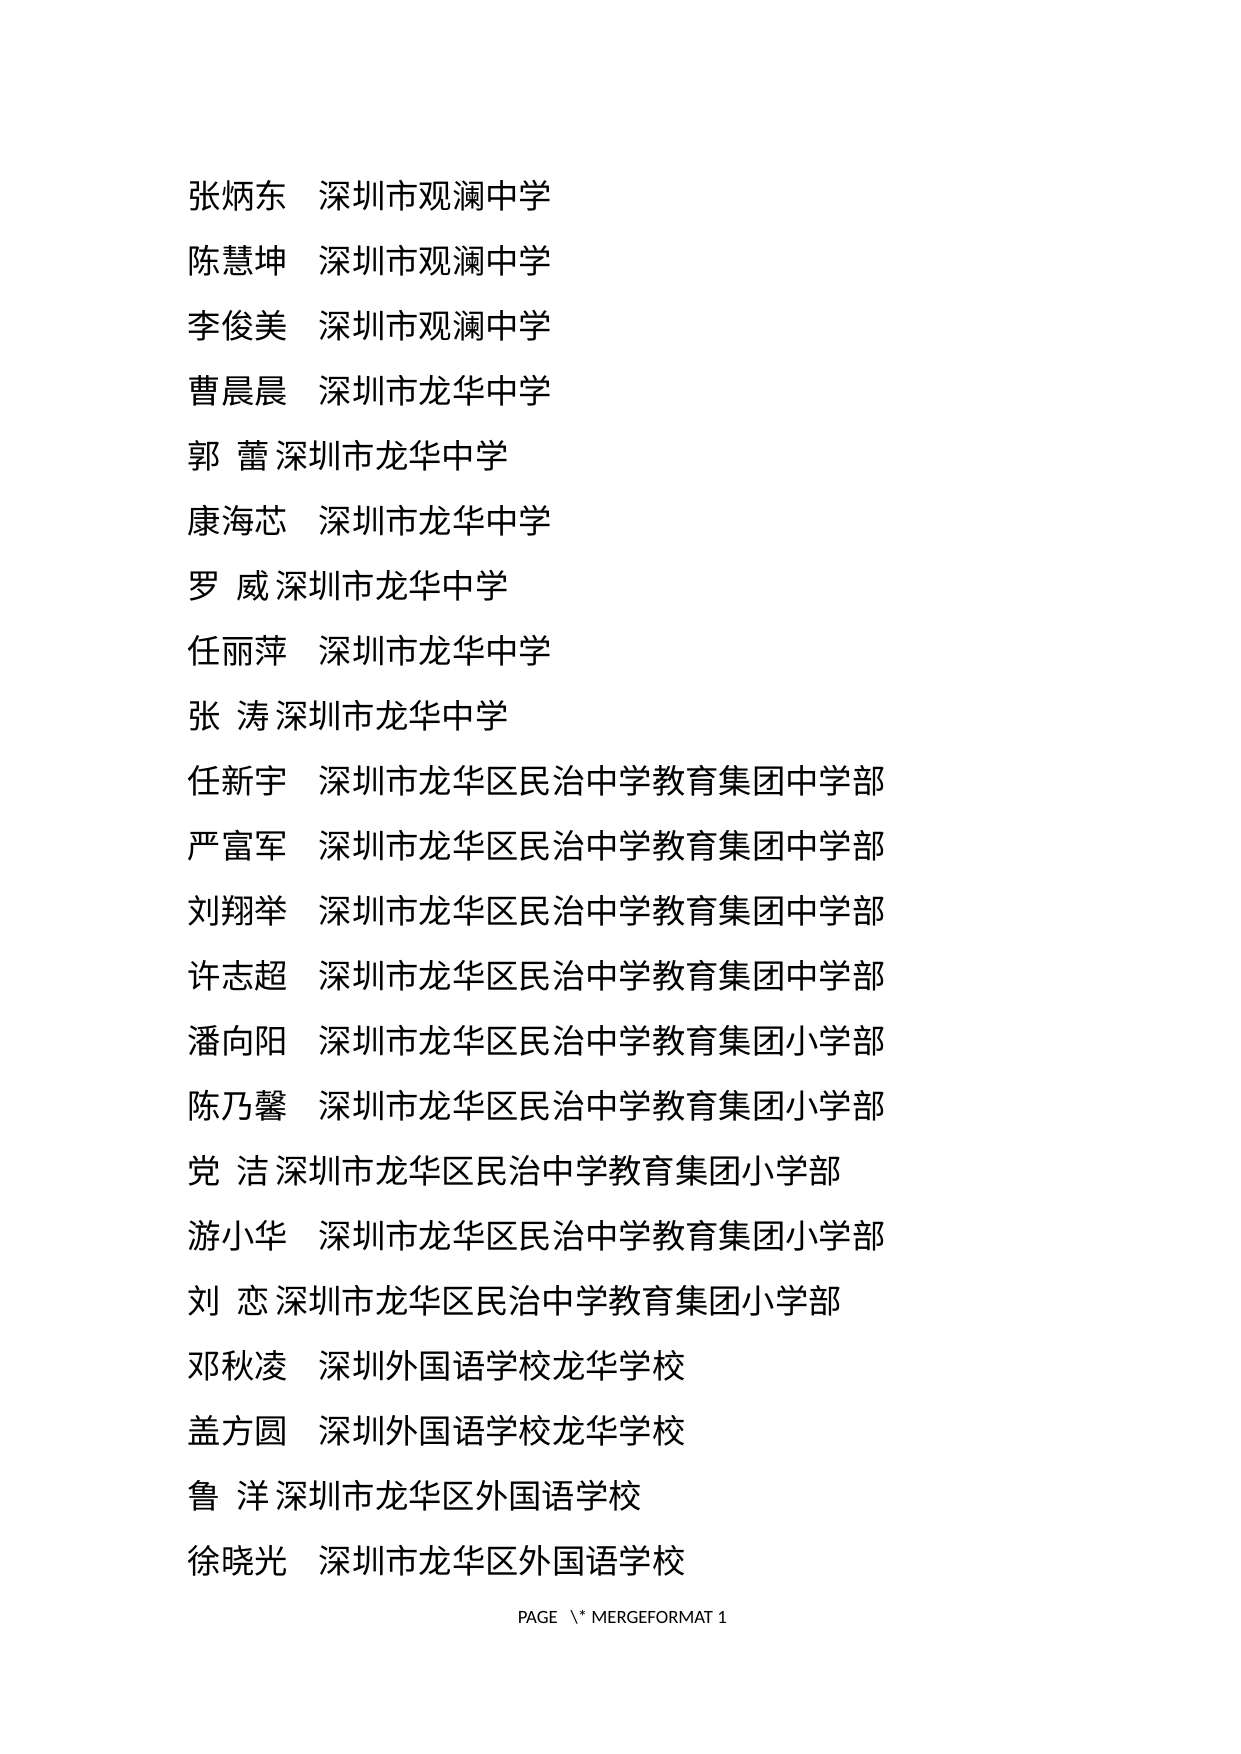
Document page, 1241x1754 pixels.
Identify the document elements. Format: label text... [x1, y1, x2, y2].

text 康海芯 深圳市龙华中学 [187, 487, 1053, 552]
text 徐晓光 深圳市龙华区外国语学校 [187, 1527, 1053, 1592]
text 罗 威 深圳市龙华中学 [187, 552, 1053, 617]
text 陈乃馨 深圳市龙华区民治中学教育集团小学部 [187, 1072, 1053, 1137]
text 李俊美 深圳市观澜中学 [187, 292, 1053, 357]
text 郭 蕾 深圳市龙华中学 [187, 422, 1053, 487]
text 张 涛 深圳市龙华中学 [187, 682, 1053, 747]
text 陈慧坤 深圳市观澜中学 [187, 227, 1053, 292]
text 刘 恋 深圳市龙华区民治中学教育集团小学部 [187, 1267, 1053, 1332]
text 任丽萍 深圳市龙华中学 [187, 617, 1053, 682]
text 张炳东 深圳市观澜中学 [187, 162, 1053, 227]
text 鲁 洋 深圳市龙华区外国语学校 [187, 1462, 1053, 1527]
text 盖方圆 深圳外国语学校龙华学校 [187, 1397, 1053, 1462]
text 任新宇 深圳市龙华区民治中学教育集团中学部 [187, 747, 1053, 812]
text 曹晨晨 深圳市龙华中学 [187, 357, 1053, 422]
text 严富军 深圳市龙华区民治中学教育集团中学部 [187, 812, 1053, 877]
text 许志超 深圳市龙华区民治中学教育集团中学部 [187, 942, 1053, 1007]
text 邓秋凌 深圳外国语学校龙华学校 [187, 1332, 1053, 1397]
text 党 洁 深圳市龙华区民治中学教育集团小学部 [187, 1137, 1053, 1202]
text 潘向阳 深圳市龙华区民治中学教育集团小学部 [187, 1007, 1053, 1072]
text 刘翔举 深圳市龙华区民治中学教育集团中学部 [187, 877, 1053, 942]
text 游小华 深圳市龙华区民治中学教育集团小学部 [187, 1202, 1053, 1267]
